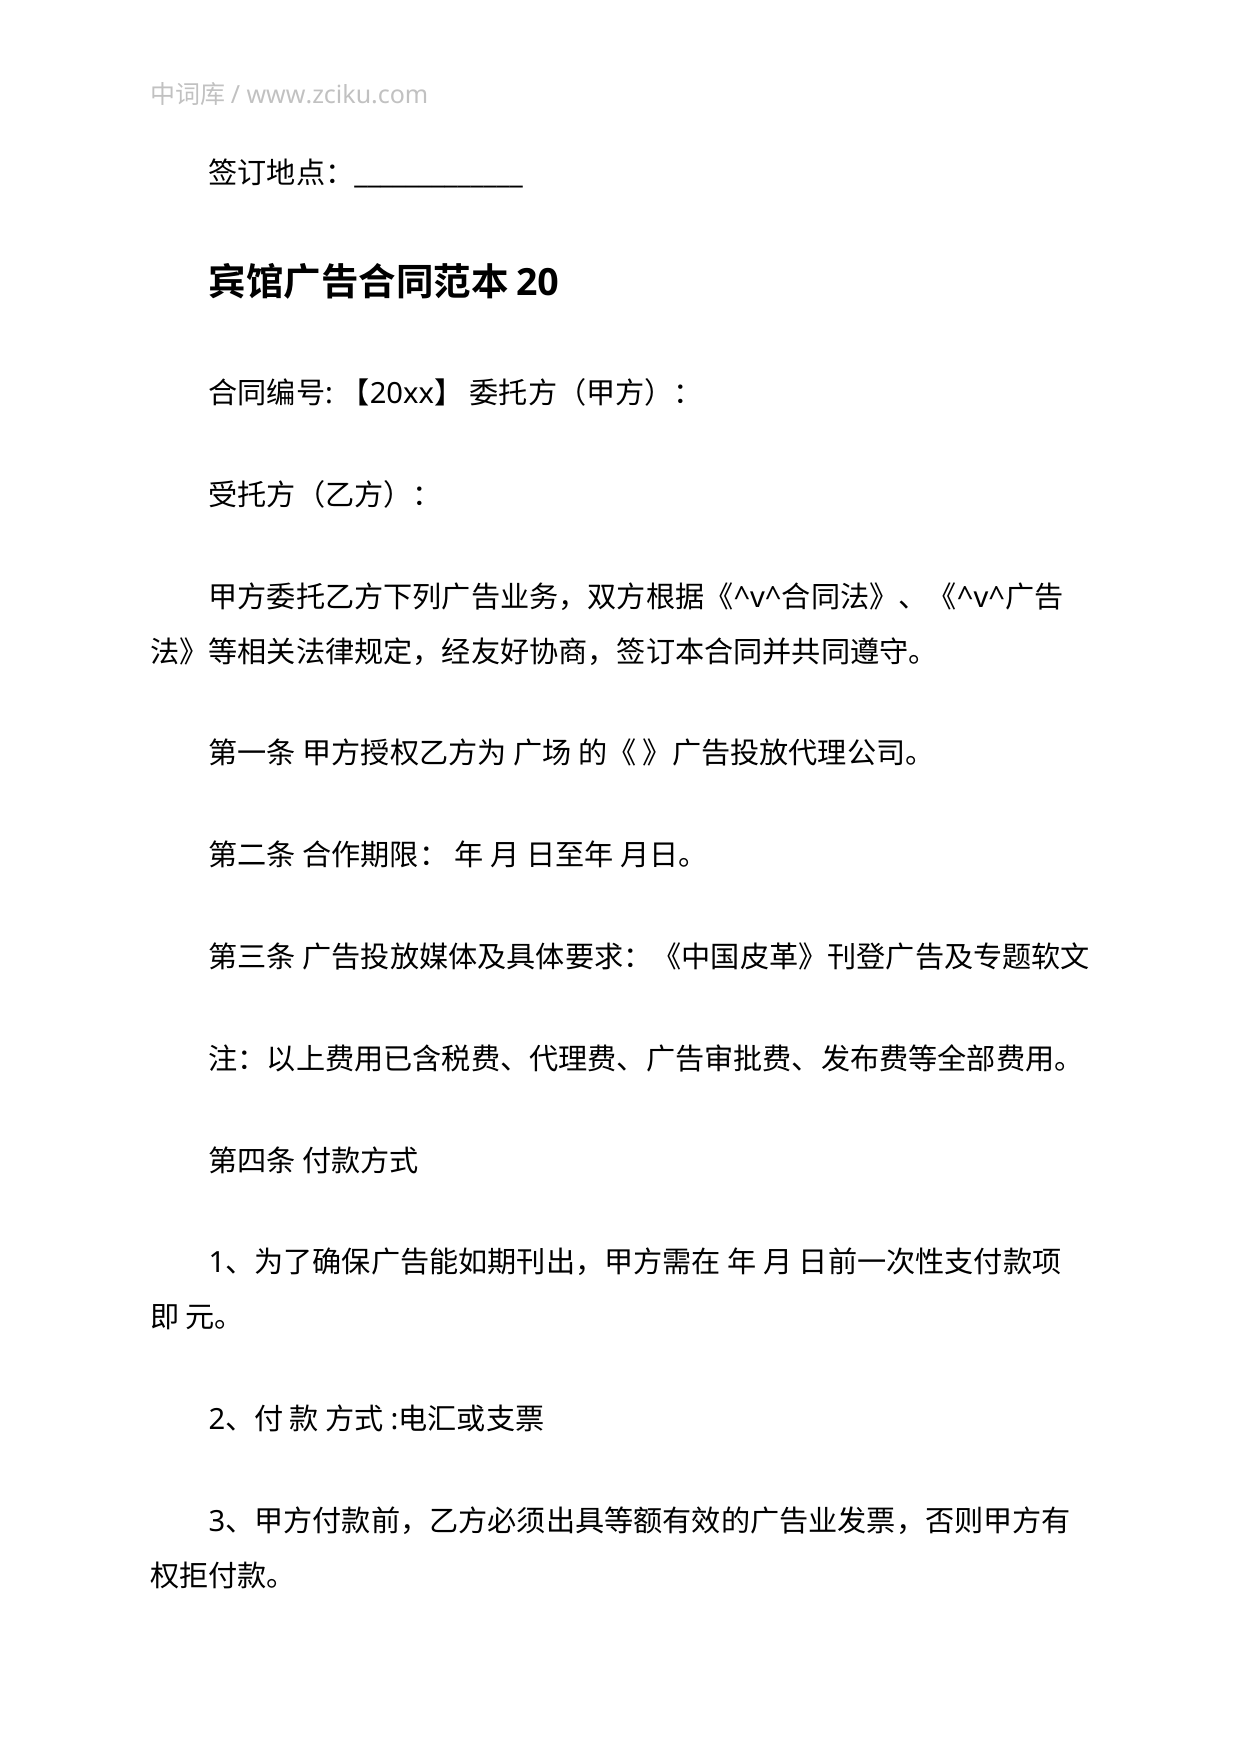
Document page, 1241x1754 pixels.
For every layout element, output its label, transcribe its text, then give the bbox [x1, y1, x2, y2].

text 受托方（乙方）： [150, 472, 1090, 514]
text 1、为了确保广告能如期刊出，甲方需在 年 月 日前一次性支付款项即 元。 [150, 1239, 1090, 1336]
text 2、付 款 方式 :电汇或支票 [150, 1396, 1090, 1438]
text 合同编号: 【20xx】 委托方（甲方）： [150, 369, 1090, 412]
text 宾馆广告合同范本20 [150, 252, 1090, 306]
text 甲方委托乙方下列广告业务，双方根据《^v^合同法》、《^v^广告法》等相关法律规定，经友好协商，签订本合同并共同遵守。 [150, 573, 1090, 671]
text 3、甲方付款前，乙方必须出具等额有效的广告业发票，否则甲方有权拒付款。 [150, 1498, 1090, 1595]
text 第二条 合作期限： 年 月 日至年 月日。 [150, 832, 1090, 874]
text 签订地点：_____________ [150, 150, 1090, 192]
text 第四条 付款方式 [150, 1137, 1090, 1179]
text 第三条 广告投放媒体及具体要求：《中国皮革》刊登广告及专题软文 [150, 934, 1090, 976]
text 注：以上费用已含税费、代理费、广告审批费、发布费等全部费用。 [150, 1035, 1090, 1078]
text 第一条 甲方授权乙方为 广场 的《 》广告投放代理公司。 [150, 730, 1090, 772]
